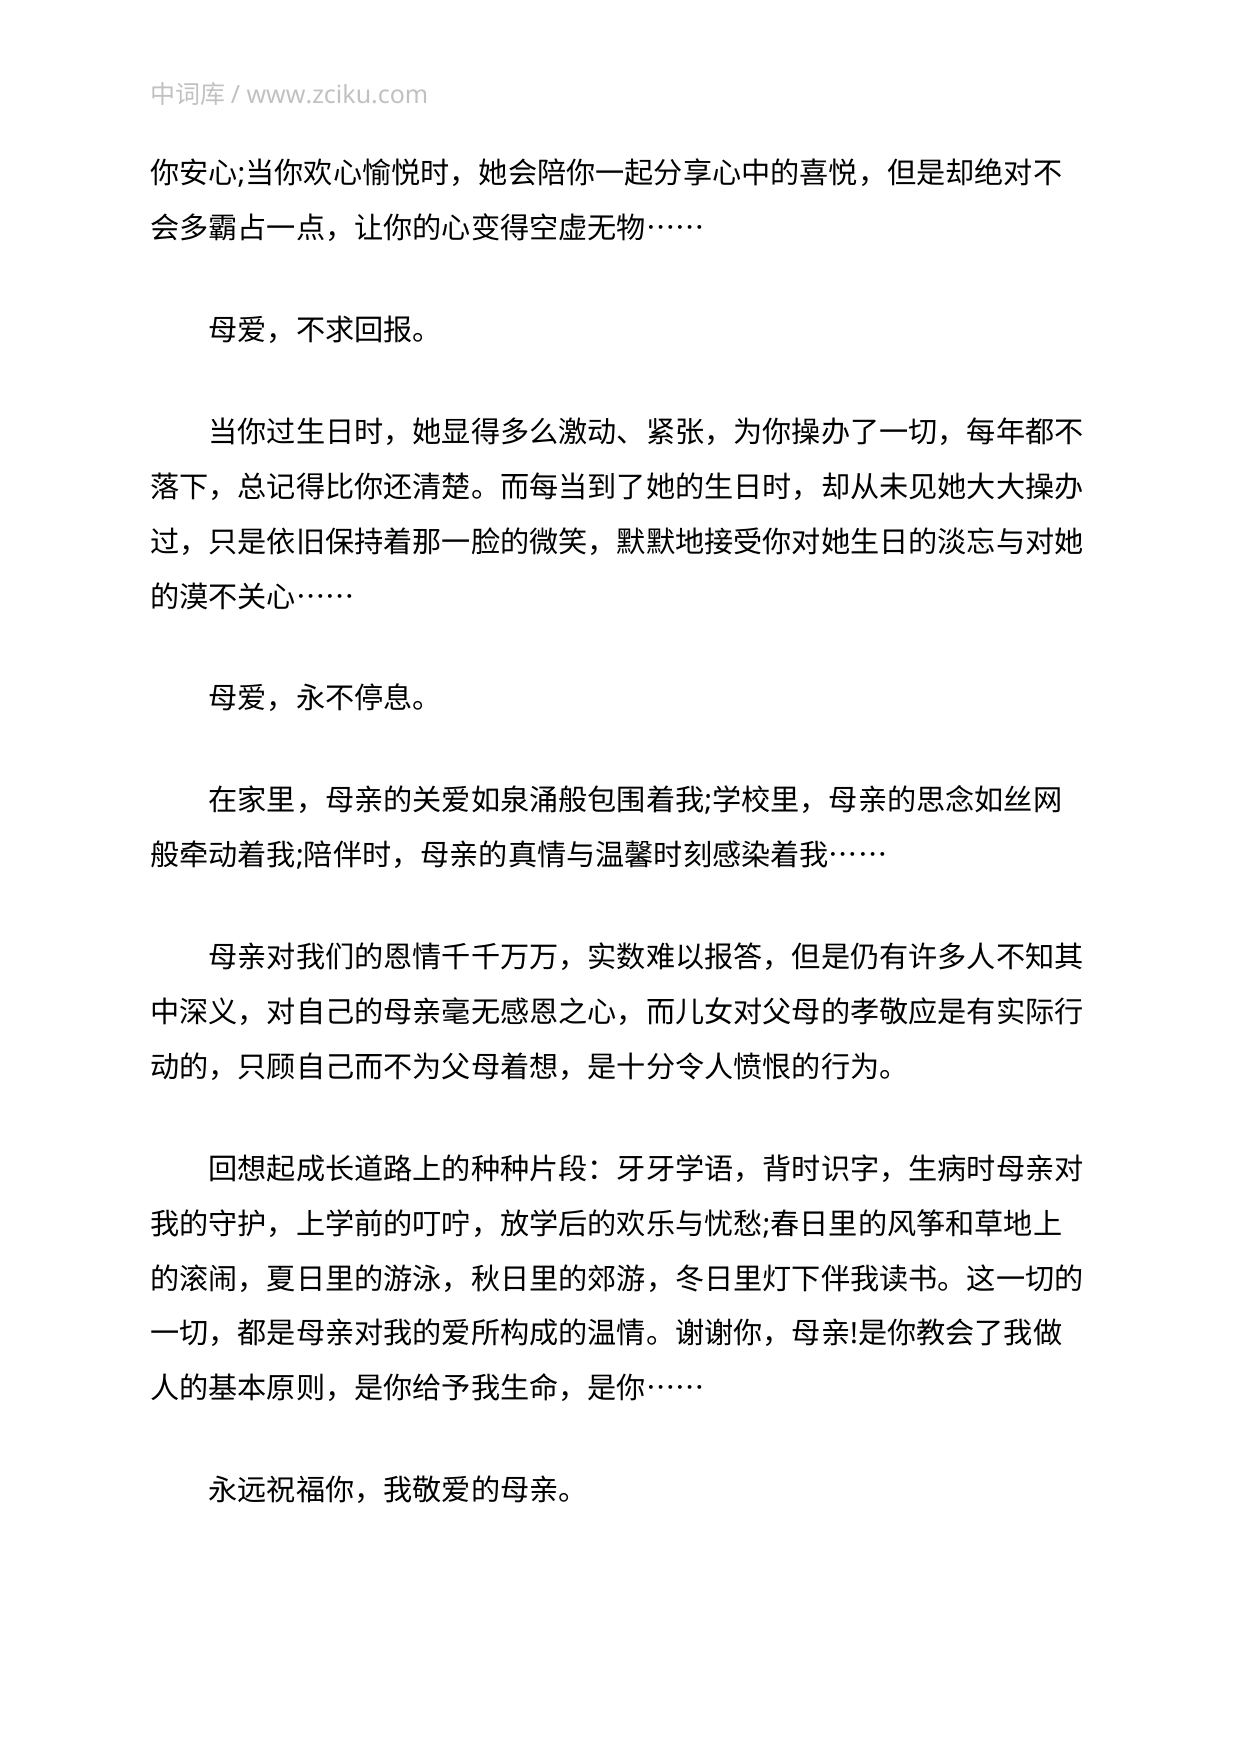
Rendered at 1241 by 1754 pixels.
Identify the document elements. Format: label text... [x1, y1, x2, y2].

text 母爱，不求回报。 [150, 307, 1090, 349]
text 母爱，永不停息。 [150, 675, 1090, 717]
text 在家里，母亲的关爱如泉涌般包围着我;学校里，母亲的思念如丝网般牵动着我;陪伴时，母亲的真情与温馨时刻感染着我…… [150, 777, 1090, 874]
text 母亲对我们的恩情千千万万，实数难以报答，但是仍有许多人不知其中深义，对自己的母亲毫无感恩之心，而儿女对父母的孝敬应是有实际行动的，只顾自己而不为父母着想，是十分令人愤恨的行为。 [150, 934, 1090, 1086]
text 当你过生日时，她显得多么激动、紧张，为你操办了一切，每年都不落下，总记得比你还清楚。而每当到了她的生日时，却从未见她大大操办过，只是依旧保持着那一脸的微笑，默默地接受你对她生日的淡忘与对她的漠不关心…… [150, 408, 1090, 616]
text 回想起成长道路上的种种片段：牙牙学语，背时识字，生病时母亲对我的守护，上学前的叮咛，放学后的欢乐与忧愁;春日里的风筝和草地上的滚闹，夏日里的游泳，秋日里的郊游，冬日里灯下伴我读书。这一切的一切，都是母亲对我的爱所构成的温情。谢谢你，母亲!是你教会了我做人的基本原则，是你给予我生命，是你…… [150, 1145, 1090, 1407]
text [150, 150, 1090, 247]
text 永远祝福你，我敬爱的母亲。 [150, 1467, 1090, 1509]
